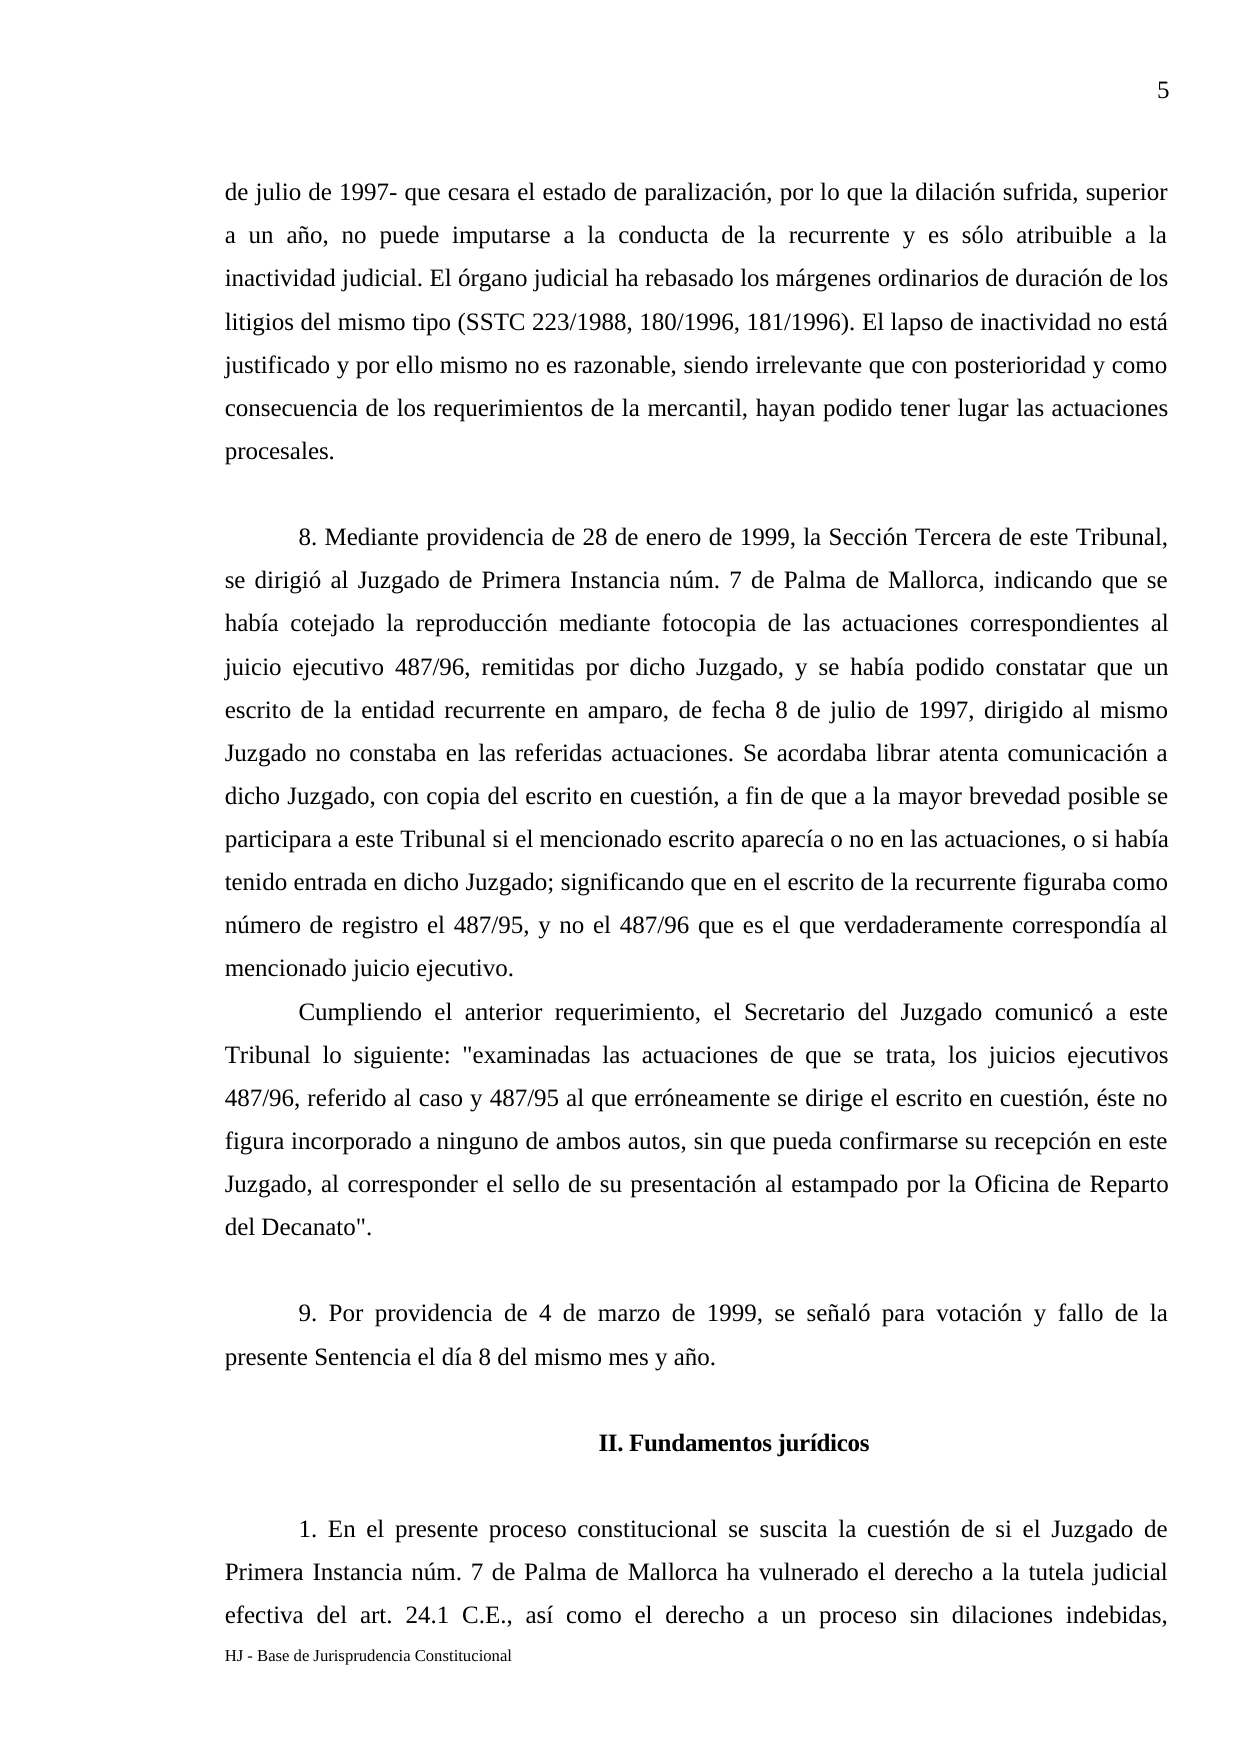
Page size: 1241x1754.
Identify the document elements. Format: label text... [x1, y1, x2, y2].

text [224, 1514, 1169, 1629]
text 8. Mediante providencia de 28 de enero de 1999, la Sección Tercera de este Tribunal, se dirigió al Juzgado de Primera Instancia núm. 7 de Palma de Mallorca, indicando que se había cotejado la reproducción mediante fotocopia de las actuaciones correspondientes al juicio ejecutivo 487/96, remitidas por dicho Juzgado, y se había podido constatar que un escrito de la entidad recurrente en amparo, de fecha 8 de julio de 1997, dirigido al mismo Juzgado no constaba en las referidas actuaciones. Se acordaba librar atenta comunicación a dicho Juzgado, con copia del escrito en cuestión, a fin de que a la mayor brevedad posible se participara a este Tribunal si el mencionado escrito aparecía o no en las actuaciones, o si había tenido entrada en dicho Juzgado; significando que en el escrito de la recurrente figuraba como número de registro el 487/95, y no el 487/96 que es el que verdaderamente correspondía al mencionado juicio ejecutivo. [224, 522, 1169, 982]
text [224, 177, 1169, 465]
text 9. Por providencia de 4 de marzo de 1999, se señaló para votación y fallo de la presente Sentencia el día 8 del mismo mes y año. [224, 1298, 1169, 1370]
subtitle II. Fundamentos jurídicos [224, 1428, 1169, 1457]
text Cumpliendo el anterior requerimiento, el Secretario del Juzgado comunicó a este Tribunal lo siguiente: "examinadas las actuaciones de que se trata, los juicios ejecutivos 487/96, referido al caso y 487/95 al que erróneamente se dirige el escrito en cuestión, éste no figura incorporado a ninguno de ambos autos, sin que pueda confirmarse su recepción en este Juzgado, al corresponder el sello de su presentación al estampado por la Oficina de Reparto del Decanato". [224, 997, 1169, 1241]
